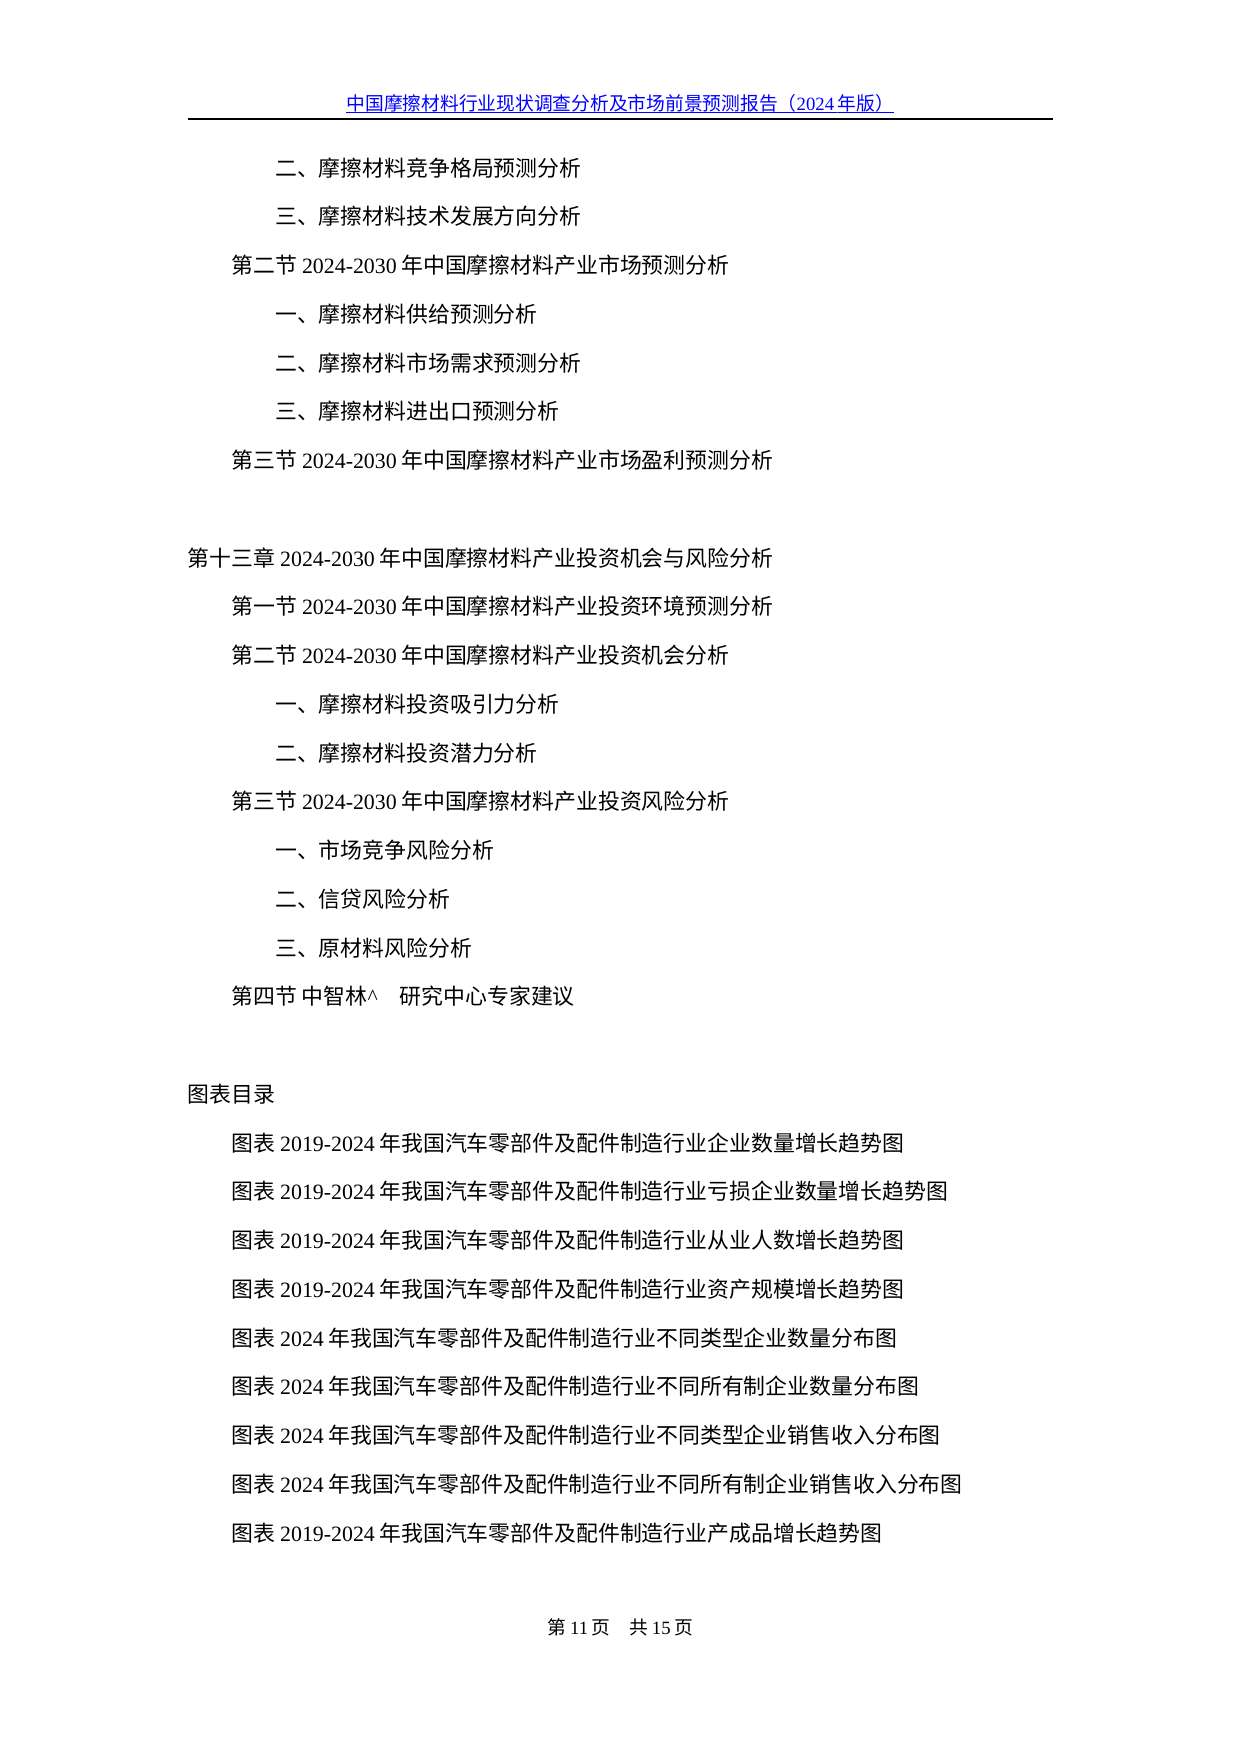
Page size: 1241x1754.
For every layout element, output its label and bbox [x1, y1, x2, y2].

text [187, 150, 1053, 1548]
